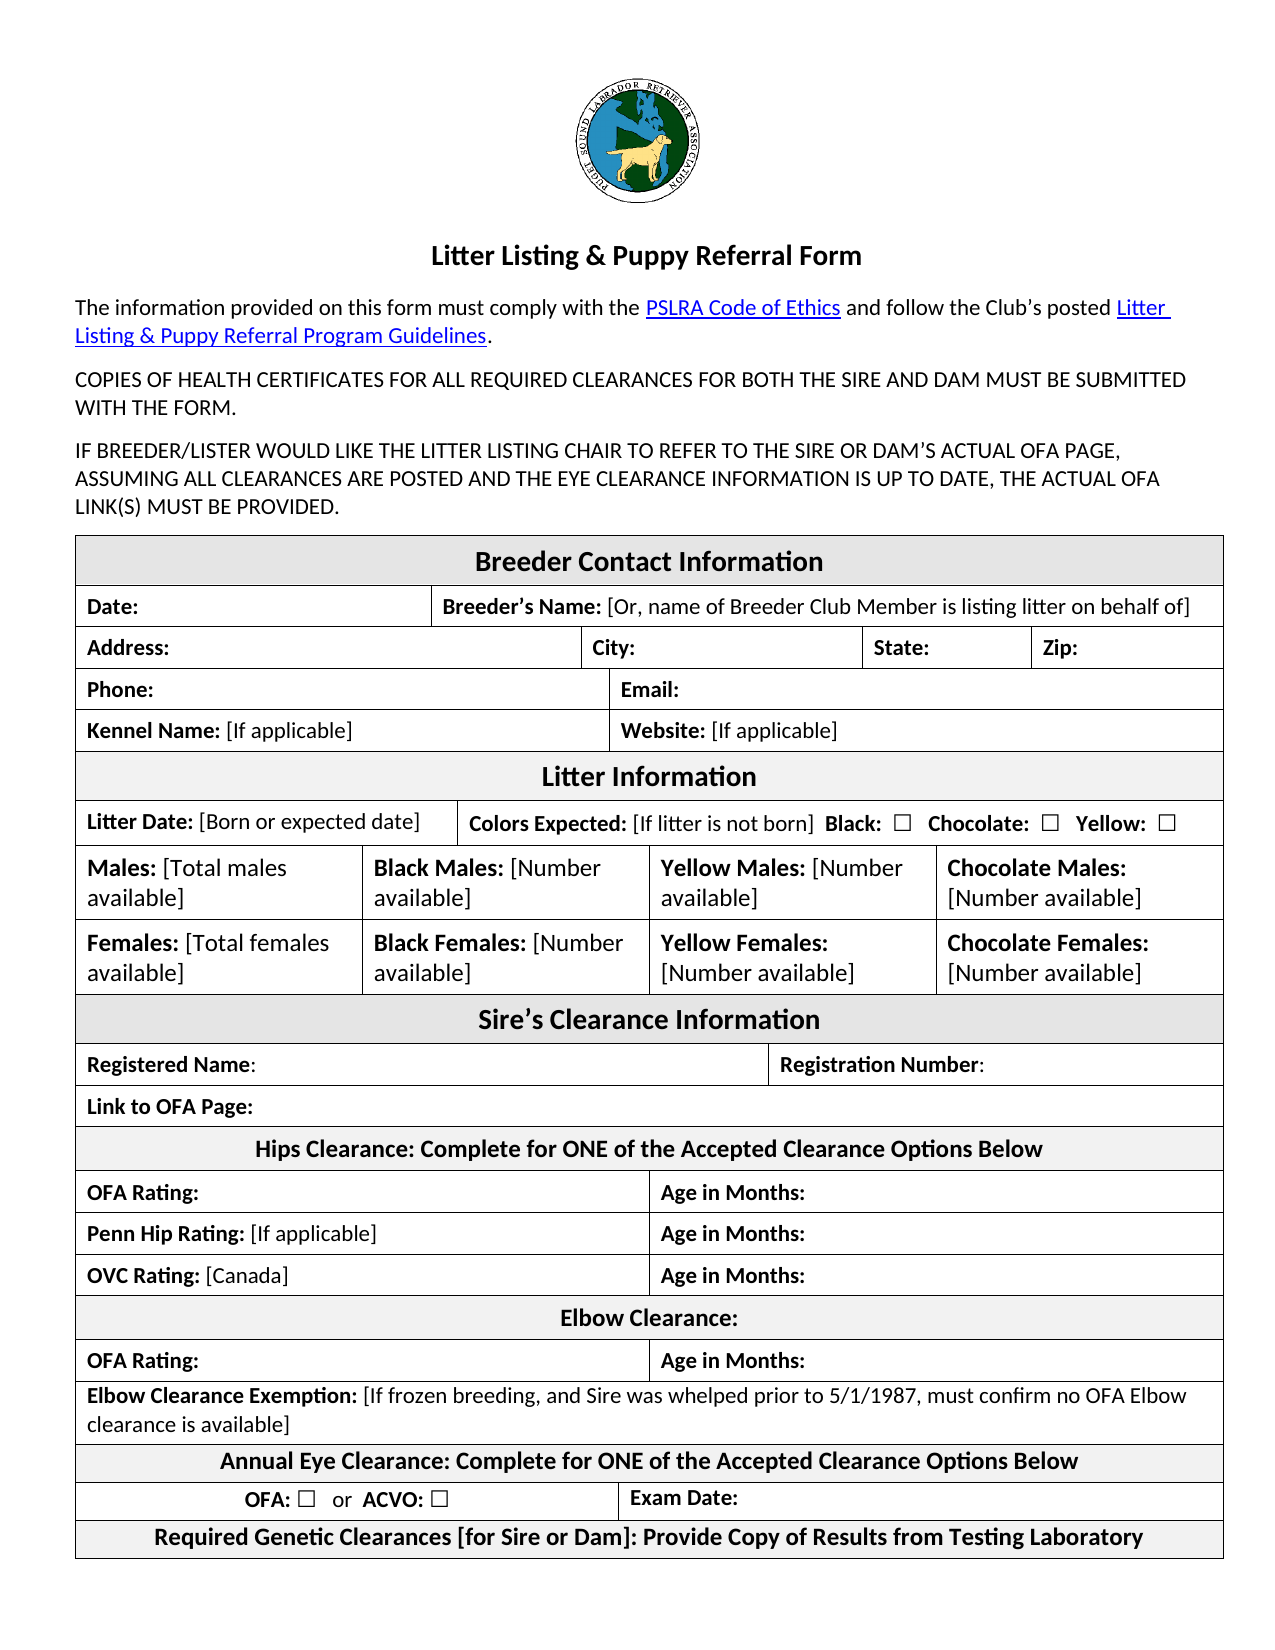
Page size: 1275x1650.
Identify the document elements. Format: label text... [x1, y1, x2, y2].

table_cell Black Females: [Number available] [363, 920, 649, 994]
table_cell Black Males: [Number available] [363, 846, 649, 919]
table_cell Males: [Total males available] [76, 846, 362, 919]
text Litter Listing & Puppy Referral Form [94, 237, 1200, 273]
table_cell Chocolate Males: [Number available] [937, 846, 1223, 919]
table_cell Elbow Clearance Exemption: [If frozen breeding, and Sire was whelped prior to 5/1/1987, must confirm no OFA Elbow clearance is available] [76, 1382, 1223, 1444]
table_cell Colors Expected: [If litter is not born] Black: Chocolate: Yellow: [458, 801, 1223, 845]
picture [569, 75, 706, 207]
table_cell Phone: [76, 669, 609, 709]
table_cell OFA Rating: [76, 1171, 649, 1212]
table_cell Females: [Total females available] [76, 920, 362, 994]
table_cell Chocolate Females: [Number available] [937, 920, 1223, 994]
table_cell Kennel Name: [If applicable] [76, 710, 609, 751]
text IF BREEDER/LISTER WOULD LIKE THE LITTER LISTING CHAIR TO REFER TO THE SIRE OR DAM’S ACTUAL OFA PAGE, ASSUMING ALL CLEARANCES ARE POSTED AND THE EYE CLEARANCE INFORMATION IS UP TO DATE, THE ACTUAL OFA LINK(S) MUST BE PROVIDED. [75, 436, 1200, 520]
table_cell Breeder’s Name: [Or, name of Breeder Club Member is listing litter on behalf of] [432, 586, 1223, 626]
table_cell Elbow Clearance: [76, 1296, 1223, 1339]
table_cell Date: [76, 586, 431, 626]
table_cell City: [582, 627, 862, 668]
table_cell OVC Rating: [Canada] [76, 1255, 649, 1295]
table_cell Required Genetic Clearances [for Sire or Dam]: Provide Copy of Results from Testing Laboratory [76, 1521, 1223, 1558]
table_cell Age in Months: [650, 1340, 1223, 1381]
table_cell Exam Date: [619, 1483, 1223, 1520]
table_cell Link to OFA Page: [76, 1086, 1223, 1126]
table_cell Hips Clearance: Complete for ONE of the Accepted Clearance Options Below [76, 1127, 1223, 1170]
table_cell Sire’s Clearance Information [76, 995, 1223, 1043]
table_cell Website: [If applicable] [610, 710, 1223, 751]
table_cell Yellow Females: [Number available] [650, 920, 936, 994]
table_cell Age in Months: [650, 1213, 1223, 1253]
table_cell State: [863, 627, 1031, 668]
table_cell Penn Hip Rating: [If applicable] [76, 1213, 649, 1253]
table_cell Registered Name: [76, 1044, 768, 1085]
table_cell Registration Number: [769, 1044, 1223, 1085]
table_cell Zip: [1032, 627, 1223, 668]
table_cell Age in Months: [650, 1255, 1223, 1295]
table_cell Litter Information [76, 752, 1223, 800]
table_cell OFA: or ACVO: [76, 1483, 618, 1520]
text COPIES OF HEALTH CERTIFICATES FOR ALL REQUIRED CLEARANCES FOR BOTH THE SIRE AND DAM MUST BE SUBMITTED WITH THE FORM. [75, 365, 1200, 421]
table_cell OFA Rating: [76, 1340, 649, 1381]
table_cell Litter Date: [Born or expected date] [76, 801, 457, 845]
table_cell Email: [610, 669, 1223, 709]
table_cell Yellow Males: [Number available] [650, 846, 936, 919]
table_cell Address: [76, 627, 581, 668]
text The information provided on this form must comply with the PSLRA Code of Ethics and follow the Club’s posted Litter Listing & Puppy Referral Program Guidelines. [75, 293, 1200, 349]
table_cell Age in Months: [650, 1171, 1223, 1212]
table_cell Annual Eye Clearance: Complete for ONE of the Accepted Clearance Options Below [76, 1445, 1223, 1482]
table_header Breeder Contact Information [76, 536, 1223, 584]
